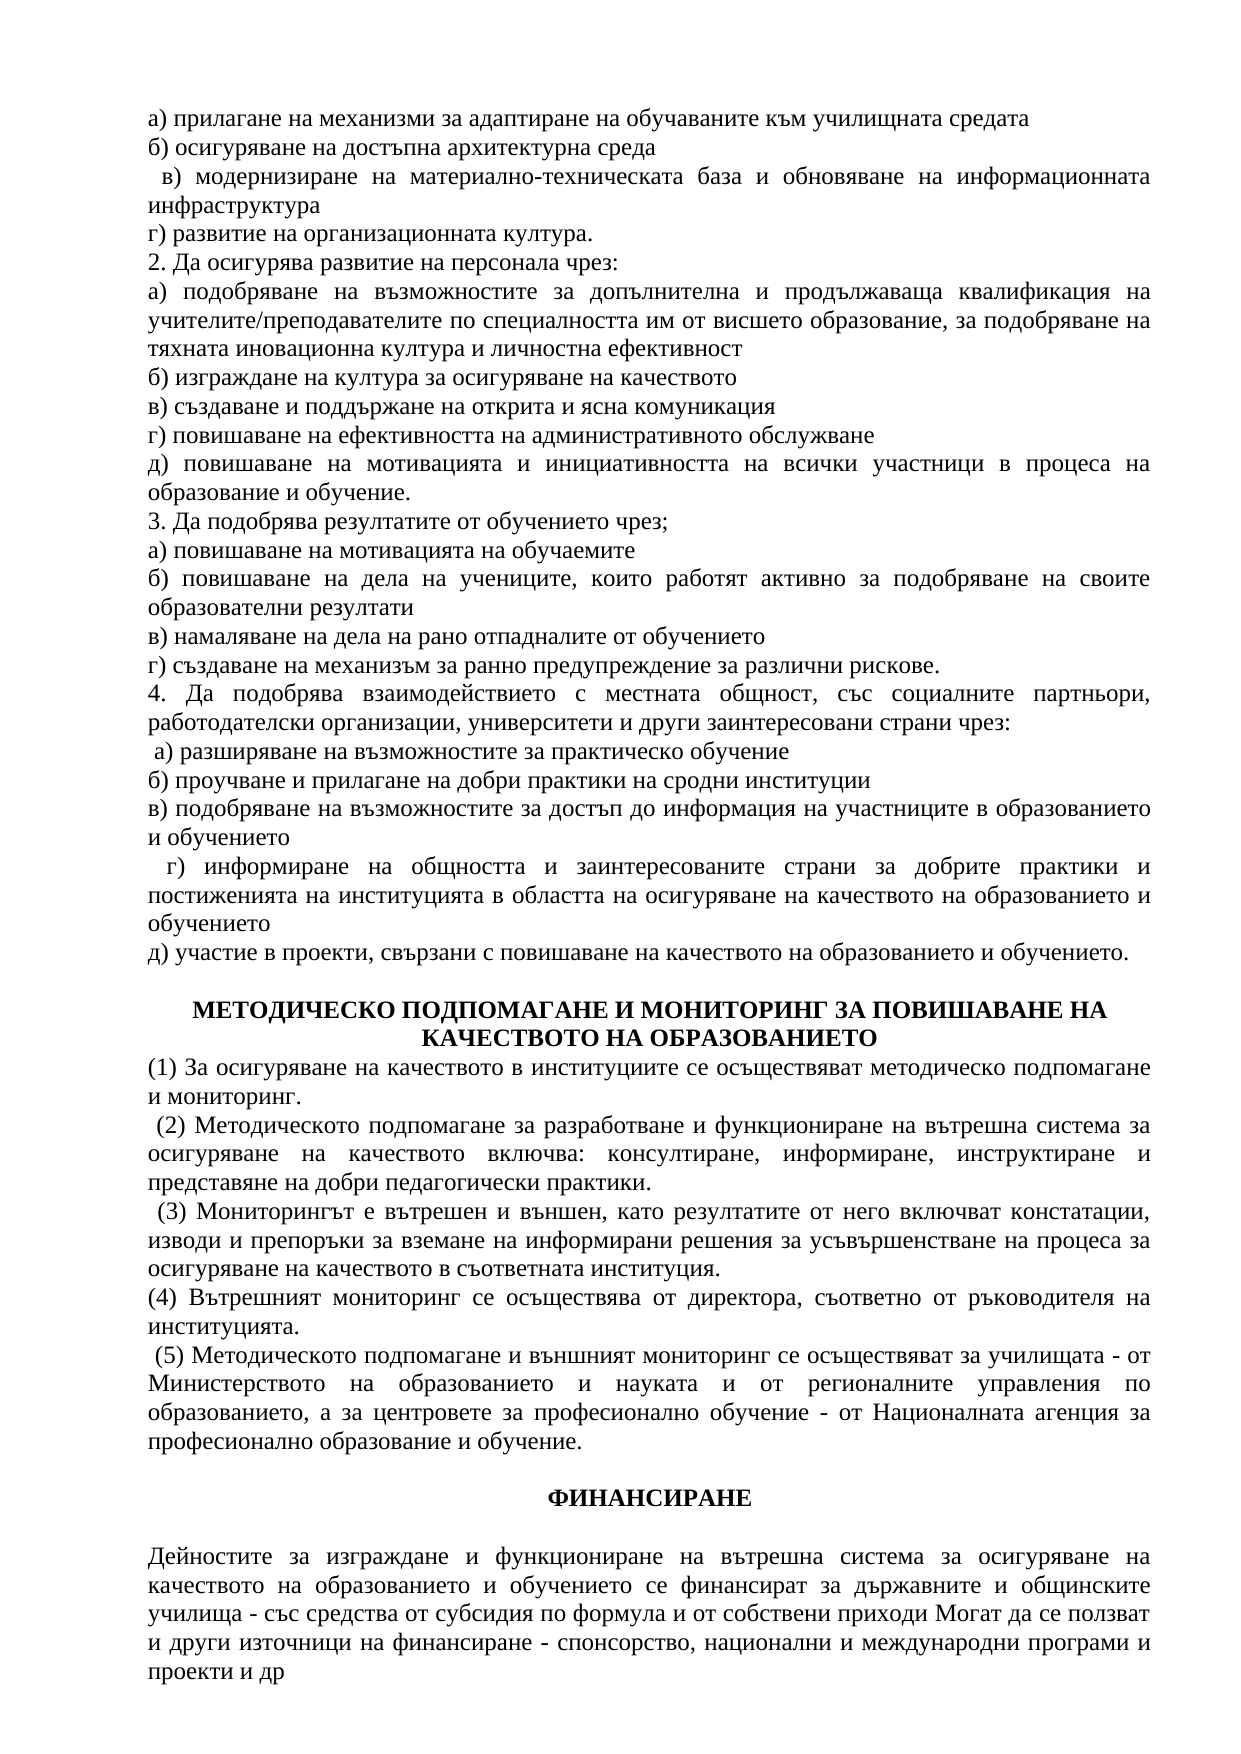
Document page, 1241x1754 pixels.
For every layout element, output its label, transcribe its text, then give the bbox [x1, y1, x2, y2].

text 4. Да подобрява взаимодействието с местната общност, със социалните партньори, работодателски организации, университети и други заинтересовани страни чрез: [148, 678, 1152, 736]
text б) осигуряване на достъпна архитектурна среда [148, 132, 1152, 161]
text б) проучване и прилагане на добри практики на сродни институции [148, 765, 1152, 793]
text г) създаване на механизъм за ранно предупреждение за различни рискове. [148, 650, 1152, 678]
text (2) Методическото подпомагане за разработване и функциониране на вътрешна система за осигуряване на качеството включва: консултиране, информиране, инструктиране и представяне на добри педагогически практики. [148, 1110, 1152, 1196]
text а) разширяване на възможностите за практическо обучение [148, 736, 1152, 765]
text (1) За осигуряване на качеството в институциите се осъществяват методическо подпомагане и мониторинг. [148, 1052, 1152, 1110]
text (5) Методическото подпомагане и външният мониторинг се осъществяват за училищата - от Министерството на образованието и науката и от регионалните управления по образованието, а за центровете за професионално обучение - от Националната агенция за професионално образование и обучение. [148, 1340, 1152, 1455]
text в) създаване и поддържане на открита и ясна комуникация [148, 391, 1152, 420]
text 3. Да подобрява резултатите от обучението чрез; [148, 506, 1152, 535]
text д) участие в проекти, свързани с повишаване на качеството на образованието и обучението. [148, 937, 1152, 966]
text а) повишаване на мотивацията на обучаемите [148, 535, 1152, 563]
text д) повишаване на мотивацията и инициативността на всички участници в процеса на образование и обучение. [148, 448, 1152, 506]
text в) намаляване на дела на рано отпадналите от обучението [148, 621, 1152, 650]
text в) модернизиране на материално-техническата база и обновяване на информационната инфраструктура [148, 161, 1152, 218]
text а) прилагане на механизми за адаптиране на обучаваните към училищната средата [148, 103, 1152, 132]
text 2. Да осигурява развитие на персонала чрез: [148, 247, 1152, 276]
text б) изграждане на култура за осигуряване на качеството [148, 362, 1152, 391]
text ФИНАНСИРАНЕ [148, 1483, 1152, 1512]
text б) повишаване на дела на учениците, които работят активно за подобряване на своите образователни резултати [148, 563, 1152, 621]
text а) подобряване на възможностите за допълнителна и продължаваща квалификация на учителите/преподавателите по специалността им от висшето образование, за подобряване на тяхната иновационна култура и личностна ефективност [148, 276, 1152, 362]
text (3) Мониторингът е вътрешен и външен, като резултатите от него включват констатации, изводи и препоръки за вземане на информирани решения за усъвършенстване на процеса за осигуряване на качеството в съответната институция. [148, 1196, 1152, 1282]
text Дейностите за изграждане и функциониране на вътрешна система за осигуряване на качеството на образованието и обучението се финансират за държавните и общинските училища - със средства от субсидия по формула и от собствени приходи Могат да се ползват и други източници на финансиране - спонсорство, национални и международни програми и проекти и др [148, 1541, 1152, 1685]
text г) информиране на общността и заинтересованите страни за добрите практики и постиженията на институцията в областта на осигуряване на качеството на образованието и обучението [148, 851, 1152, 937]
text г) повишаване на ефективността на административното обслужване [148, 420, 1152, 448]
text в) подобряване на възможностите за достъп до информация на участниците в образованието и обучението [148, 793, 1152, 851]
text МЕТОДИЧЕСКО ПОДПОМАГАНЕ И МОНИТОРИНГ ЗА ПОВИШАВАНЕ НА КАЧЕСТВОТО НА ОБРАЗОВАНИЕТО [148, 995, 1152, 1052]
text г) развитие на организационната култура. [148, 218, 1152, 247]
text (4) Вътрешният мониторинг се осъществява от директора, съответно от ръководителя на институцията. [148, 1282, 1152, 1340]
